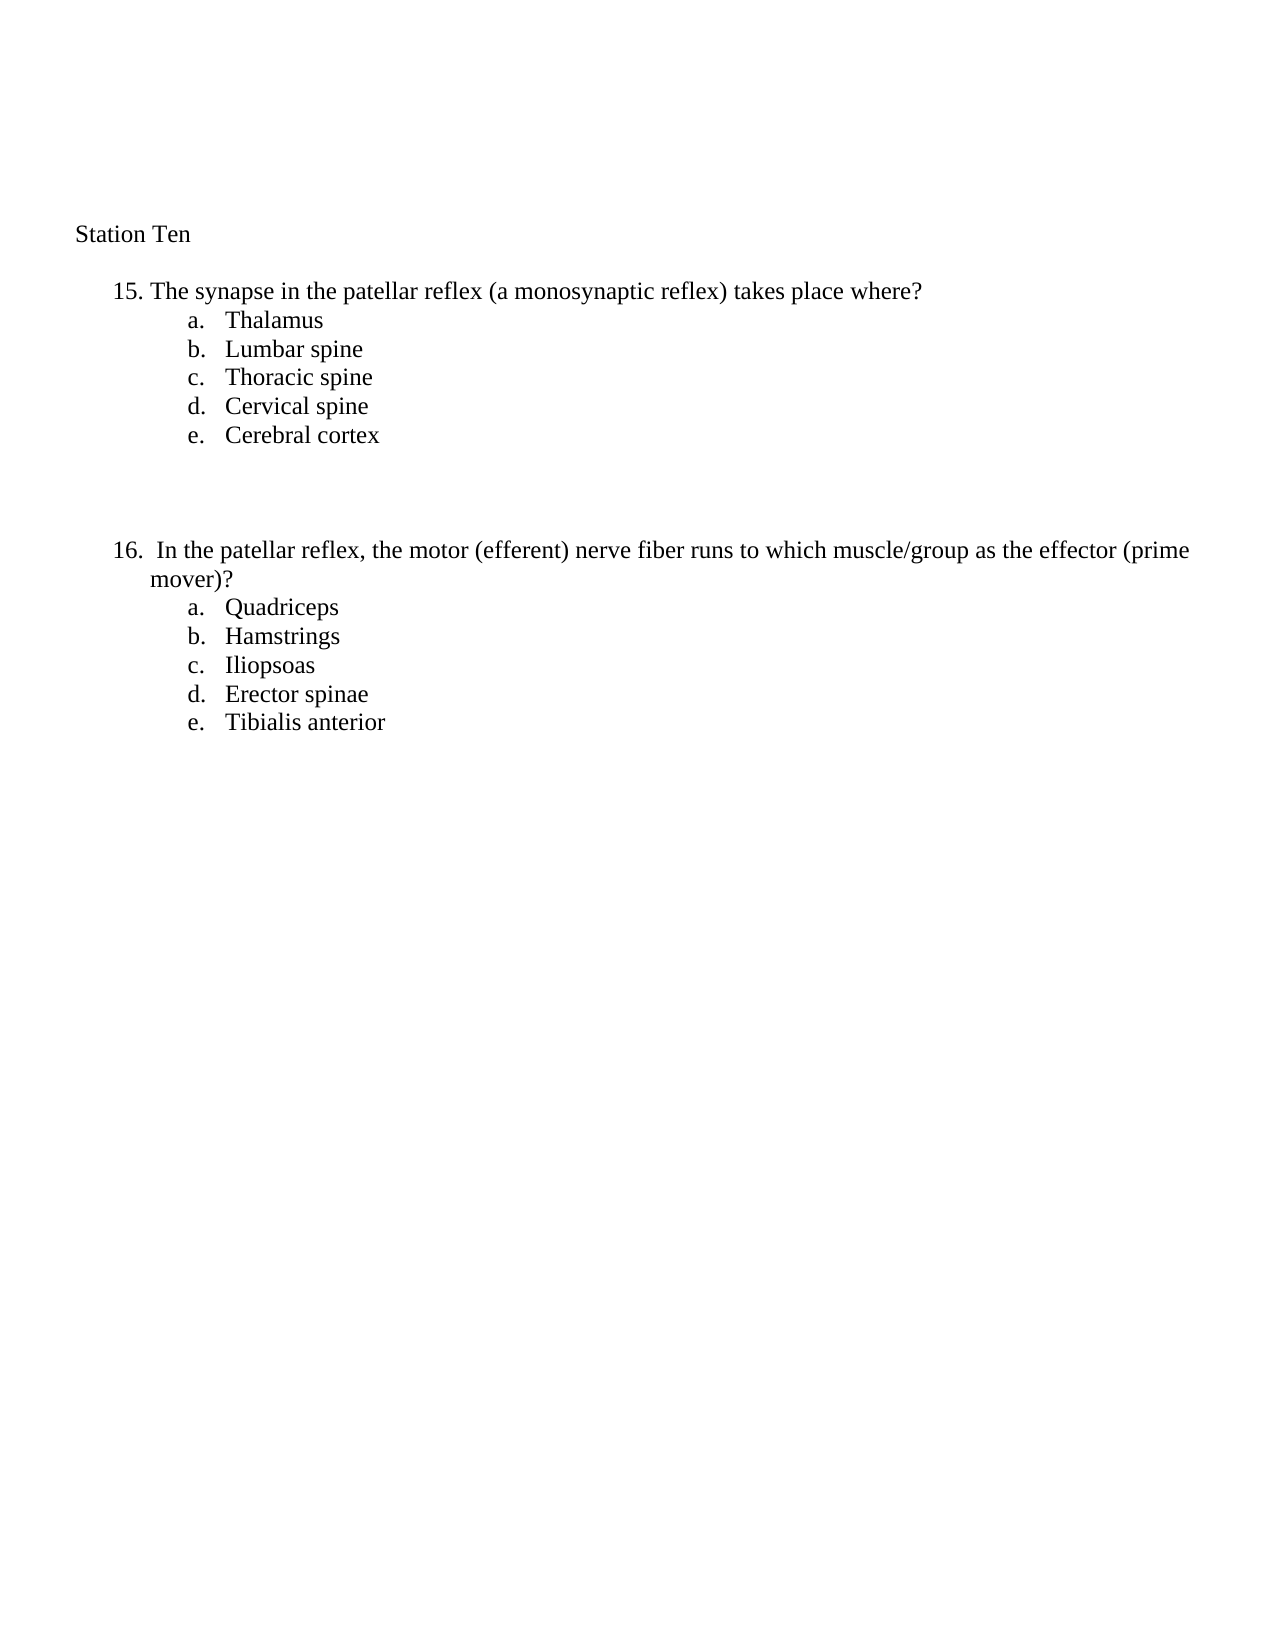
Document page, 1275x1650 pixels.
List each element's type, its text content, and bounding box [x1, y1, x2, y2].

list The synapse in the patellar reflex (a monosynaptic reflex) takes place where? [112, 276, 1200, 305]
list Quadriceps [187, 592, 1200, 621]
list Hamstrings [187, 621, 1200, 650]
list Thoracic spine [187, 362, 1200, 391]
list Tibialis anterior [187, 707, 1200, 736]
list Cervical spine [187, 391, 1200, 420]
list Thalamus [187, 305, 1200, 334]
list Erector spinae [187, 679, 1200, 707]
list Iliopsoas [187, 650, 1200, 679]
text Station Ten [75, 219, 1200, 247]
list Cerebral cortex [187, 420, 1200, 449]
list In the patellar reflex, the motor (efferent) nerve fiber runs to which muscle/group as the effector (prime mover)? [112, 535, 1200, 592]
list Lumbar spine [187, 334, 1200, 362]
